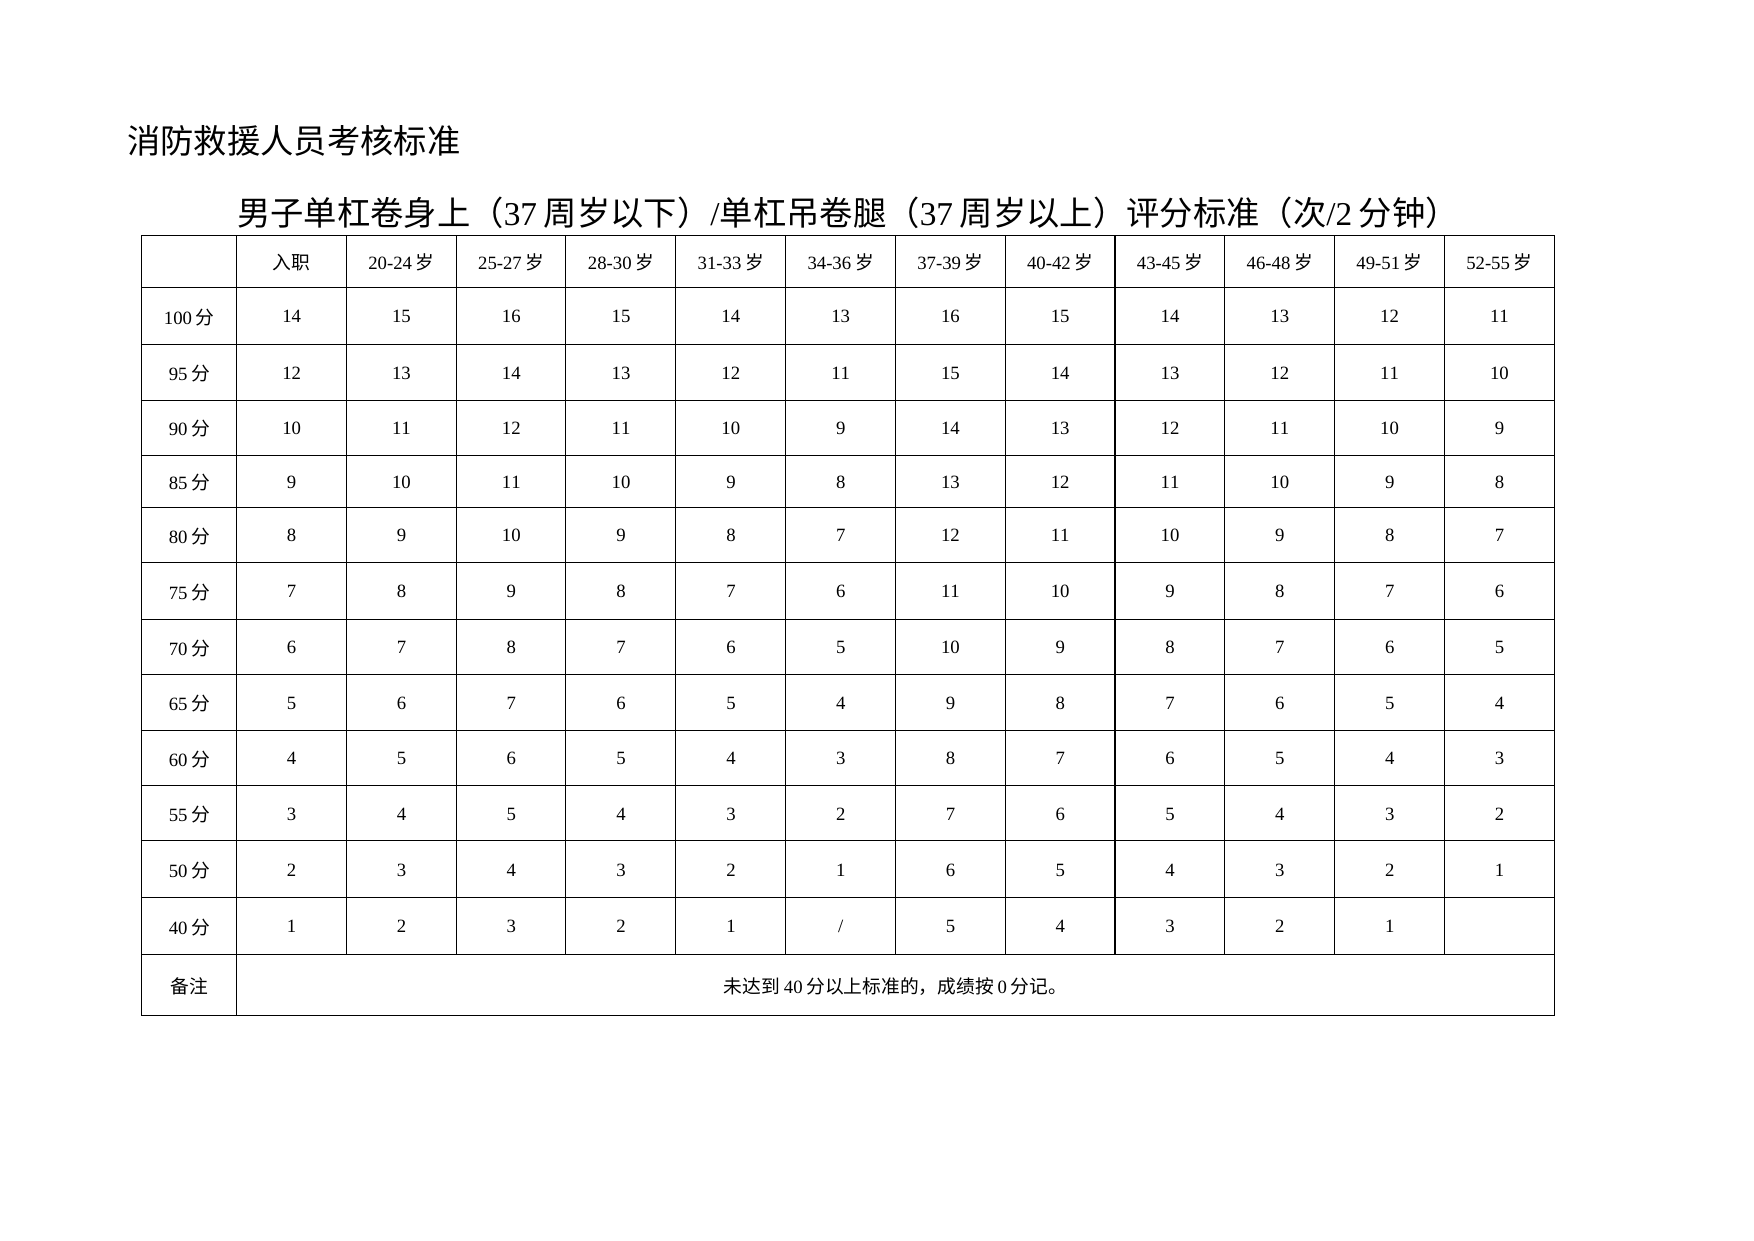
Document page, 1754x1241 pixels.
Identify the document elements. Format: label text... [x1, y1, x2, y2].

table_cell 100分 [142, 288, 236, 344]
table_cell 6 [786, 563, 895, 619]
table_cell 11 [1006, 508, 1114, 562]
table_cell 4 [237, 731, 346, 785]
table_cell 9 [1445, 401, 1554, 455]
table_cell 11 [1225, 401, 1334, 455]
table_cell 9 [786, 401, 895, 455]
table_cell 1 [1335, 898, 1444, 954]
table_cell 12 [1116, 401, 1224, 455]
table_cell 5 [347, 731, 456, 785]
table_cell 5 [1116, 786, 1224, 840]
table_cell [1445, 898, 1554, 954]
table_cell 13 [1225, 288, 1334, 344]
table_cell 4 [1225, 786, 1334, 840]
table_cell 14 [1116, 288, 1224, 344]
table_cell 4 [1116, 841, 1224, 897]
table_cell 6 [566, 675, 675, 730]
table_cell 65分 [142, 675, 236, 730]
table_header 34-36岁 [786, 236, 895, 287]
table_cell 10 [1445, 345, 1554, 399]
table_cell 1 [786, 841, 895, 897]
table_cell 10 [566, 456, 675, 507]
table_cell 5 [1006, 841, 1114, 897]
table_cell 8 [1006, 675, 1114, 730]
table_cell 7 [676, 563, 785, 619]
table_cell 4 [676, 731, 785, 785]
table_cell 10 [1006, 563, 1114, 619]
table_cell 8 [347, 563, 456, 619]
table_header [142, 236, 236, 287]
table_cell 5 [1225, 731, 1334, 785]
table_cell 11 [786, 345, 895, 399]
table_cell 5 [1445, 620, 1554, 674]
table_cell 6 [1116, 731, 1224, 785]
table_cell 12 [457, 401, 565, 455]
table_cell 3 [1335, 786, 1444, 840]
table_cell 9 [1116, 563, 1224, 619]
table_cell 11 [457, 456, 565, 507]
table_cell 3 [786, 731, 895, 785]
table_header 31-33岁 [676, 236, 785, 287]
table_cell 6 [1445, 563, 1554, 619]
table_cell 8 [457, 620, 565, 674]
table_cell 备注 [142, 955, 236, 1015]
table_cell 12 [1006, 456, 1114, 507]
table_header 入职 [237, 236, 346, 287]
table_cell 11 [1445, 288, 1554, 344]
table_cell 3 [1116, 898, 1224, 954]
table_cell 2 [237, 841, 346, 897]
table_cell 12 [676, 345, 785, 399]
table_cell 10 [1225, 456, 1334, 507]
table_cell 4 [1445, 675, 1554, 730]
table_cell 2 [676, 841, 785, 897]
table_cell 3 [347, 841, 456, 897]
table_cell 50分 [142, 841, 236, 897]
table_cell 9 [347, 508, 456, 562]
table_cell 7 [896, 786, 1005, 840]
table_cell 9 [566, 508, 675, 562]
table_cell 14 [237, 288, 346, 344]
table_cell 7 [1335, 563, 1444, 619]
table_cell 8 [786, 456, 895, 507]
table_cell 8 [1225, 563, 1334, 619]
table_cell 8 [566, 563, 675, 619]
table_cell 6 [676, 620, 785, 674]
table_cell 3 [457, 898, 565, 954]
table_cell 4 [347, 786, 456, 840]
table_cell 8 [676, 508, 785, 562]
table_cell 11 [1335, 345, 1444, 399]
table_cell 5 [566, 731, 675, 785]
table_cell 6 [347, 675, 456, 730]
table_cell 3 [1225, 841, 1334, 897]
text 消防救援人员考核标准 [127, 114, 1506, 163]
table_cell 10 [1116, 508, 1224, 562]
table_cell 5 [676, 675, 785, 730]
table_cell 2 [1445, 786, 1554, 840]
table_cell 3 [237, 786, 346, 840]
table_cell 12 [237, 345, 346, 399]
table_cell 6 [237, 620, 346, 674]
table_cell 4 [1006, 898, 1114, 954]
table_cell 5 [237, 675, 346, 730]
table_cell 2 [786, 786, 895, 840]
table_cell 4 [457, 841, 565, 897]
table_cell 15 [896, 345, 1005, 399]
table_header 40-42岁 [1006, 236, 1114, 287]
table_cell 4 [1335, 731, 1444, 785]
table_header 46-48岁 [1225, 236, 1334, 287]
table_cell 10 [896, 620, 1005, 674]
table_cell 14 [896, 401, 1005, 455]
table_cell 1 [676, 898, 785, 954]
table_cell 4 [786, 675, 895, 730]
table_cell 15 [347, 288, 456, 344]
table_cell 13 [1116, 345, 1224, 399]
table_cell 2 [1225, 898, 1334, 954]
table_cell 9 [1225, 508, 1334, 562]
text 男子单杠卷身上（37周岁以下）/单杠吊卷腿（37周岁以上）评分标准（次/2分钟） [127, 187, 1568, 235]
table_cell 9 [1335, 456, 1444, 507]
table_cell 40分 [142, 898, 236, 954]
table_cell 2 [566, 898, 675, 954]
table_cell 8 [1445, 456, 1554, 507]
table_cell 11 [1116, 456, 1224, 507]
table_cell 75分 [142, 563, 236, 619]
table_cell 9 [1006, 620, 1114, 674]
table_cell 16 [457, 288, 565, 344]
table_header 52-55岁 [1445, 236, 1554, 287]
table_cell 11 [347, 401, 456, 455]
table_cell 12 [1225, 345, 1334, 399]
table_cell 6 [457, 731, 565, 785]
table_cell 10 [347, 456, 456, 507]
table_cell 90分 [142, 401, 236, 455]
table_header 43-45岁 [1116, 236, 1224, 287]
table_cell 15 [1006, 288, 1114, 344]
table_cell 95分 [142, 345, 236, 399]
table_cell 5 [896, 898, 1005, 954]
table_cell 15 [566, 288, 675, 344]
table_cell 7 [237, 563, 346, 619]
table_cell 7 [1116, 675, 1224, 730]
table_header 28-30岁 [566, 236, 675, 287]
table_cell 85分 [142, 456, 236, 507]
table_cell 5 [786, 620, 895, 674]
table_cell 13 [566, 345, 675, 399]
table_cell 5 [457, 786, 565, 840]
table_header 37-39岁 [896, 236, 1005, 287]
table_cell 55分 [142, 786, 236, 840]
table_cell 8 [1335, 508, 1444, 562]
table_cell 1 [1445, 841, 1554, 897]
table_cell 14 [676, 288, 785, 344]
table_cell 60分 [142, 731, 236, 785]
table_cell 13 [347, 345, 456, 399]
table_cell / [786, 898, 895, 954]
table_cell 7 [1006, 731, 1114, 785]
table_cell 16 [896, 288, 1005, 344]
table_cell 8 [1116, 620, 1224, 674]
table_cell 9 [457, 563, 565, 619]
table_cell 7 [347, 620, 456, 674]
table_cell 7 [1225, 620, 1334, 674]
table_cell 3 [566, 841, 675, 897]
table_cell 80分 [142, 508, 236, 562]
table_cell 8 [896, 731, 1005, 785]
table_header 49-51岁 [1335, 236, 1444, 287]
table_cell 3 [1445, 731, 1554, 785]
table_cell 7 [457, 675, 565, 730]
table_cell 10 [457, 508, 565, 562]
table_cell 70分 [142, 620, 236, 674]
table_cell 13 [896, 456, 1005, 507]
table_cell 3 [676, 786, 785, 840]
table_header 25-27岁 [457, 236, 565, 287]
table_cell 13 [1006, 401, 1114, 455]
table_cell 11 [566, 401, 675, 455]
table_header 20-24岁 [347, 236, 456, 287]
table_cell 4 [566, 786, 675, 840]
table_cell 6 [1335, 620, 1444, 674]
table_cell 13 [786, 288, 895, 344]
table_cell 5 [1335, 675, 1444, 730]
table_cell 12 [896, 508, 1005, 562]
table_cell 10 [1335, 401, 1444, 455]
table_cell 10 [237, 401, 346, 455]
table_cell 2 [347, 898, 456, 954]
table_cell 14 [1006, 345, 1114, 399]
table_cell 6 [1006, 786, 1114, 840]
table_cell 11 [896, 563, 1005, 619]
table_cell 9 [676, 456, 785, 507]
table_cell 12 [1335, 288, 1444, 344]
table_cell 6 [1225, 675, 1334, 730]
table_cell 9 [237, 456, 346, 507]
table_cell 8 [237, 508, 346, 562]
table_cell 7 [1445, 508, 1554, 562]
table_cell 9 [896, 675, 1005, 730]
table_cell 6 [896, 841, 1005, 897]
table_cell 7 [786, 508, 895, 562]
table_cell 14 [457, 345, 565, 399]
table_cell 未达到40分以上标准的，成绩按0分记。 [237, 955, 1554, 1015]
table_cell 1 [237, 898, 346, 954]
table_cell 2 [1335, 841, 1444, 897]
table_cell 7 [566, 620, 675, 674]
table_cell 10 [676, 401, 785, 455]
